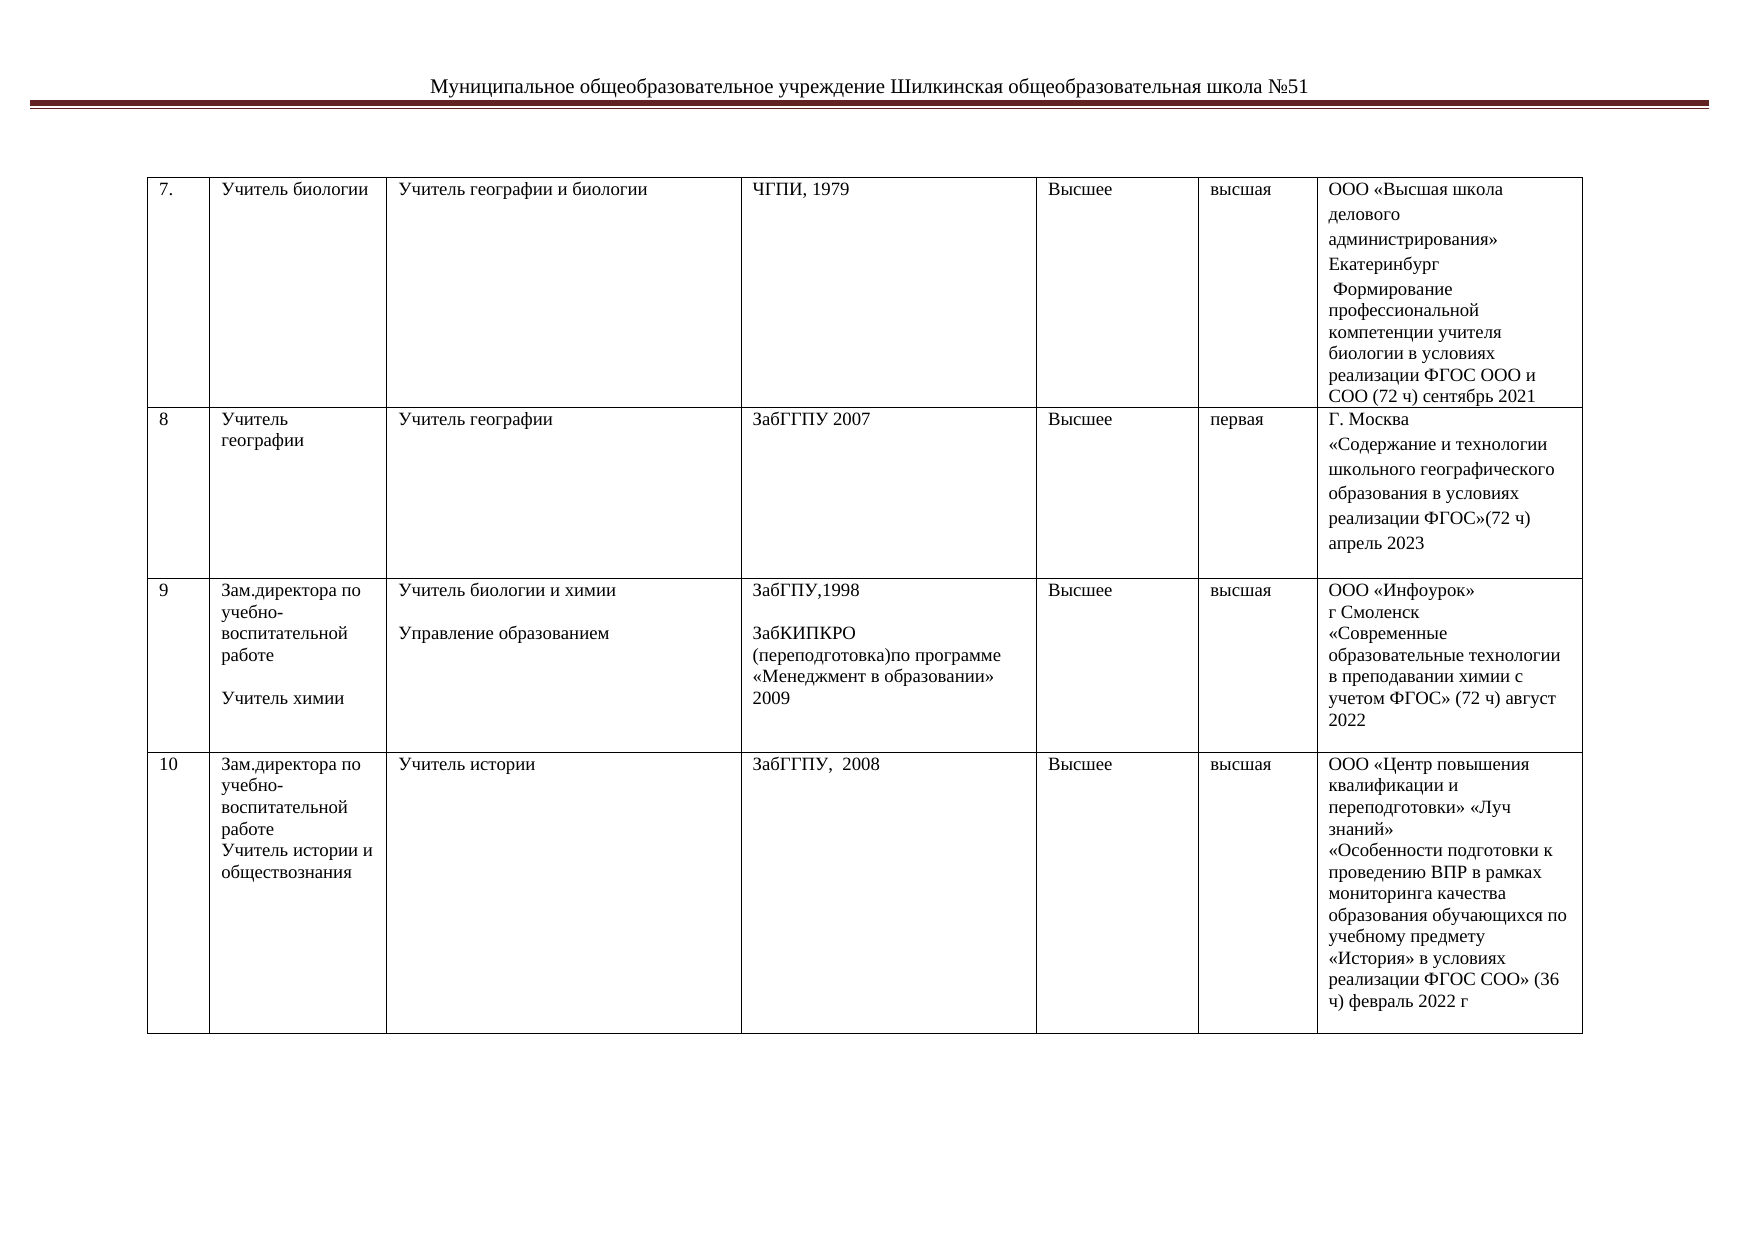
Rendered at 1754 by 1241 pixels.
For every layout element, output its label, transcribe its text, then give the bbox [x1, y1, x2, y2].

table_cell ООО «Центр повышения квалификации и переподготовки» «Луч знаний» «Особенности подготовки к проведению ВПР в рамках мониторинга качества образования обучающихся по учебному предмету «История» в условиях реализации ФГОС СОО» (36 ч) февраль 2022 г [1318, 753, 1582, 1033]
table_cell Высшее [1037, 753, 1198, 1033]
table_cell Г. Москва «Содержание и технологии школьного географического образования в условиях реализации ФГОС»(72 ч) апрель 2023 [1318, 408, 1582, 578]
table_cell Высшее [1037, 178, 1198, 407]
table_cell ЧГПИ, 1979 [742, 178, 1036, 407]
table_cell 8 [148, 408, 209, 578]
table_cell Высшее [1037, 579, 1198, 752]
table_cell ЗабГГПУ, 2008 [742, 753, 1036, 1033]
table_cell первая [1199, 408, 1317, 578]
table_cell ЗабГГПУ 2007 [742, 408, 1036, 578]
table_cell Зам.директора по учебно-воспитательной работе Учитель истории и обществознания [210, 753, 386, 1033]
table_cell 10 [148, 753, 209, 1033]
table_cell ЗабГПУ,1998 ЗабКИПКРО (переподготовка)по программе «Менеджмент в образовании» 2009 [742, 579, 1036, 752]
table_cell Учитель географии и биологии [387, 178, 741, 407]
table_cell высшая [1199, 579, 1317, 752]
table_cell высшая [1199, 178, 1317, 407]
table_cell ООО «Инфоурок» г Смоленск «Современные образовательные технологии в преподавании химии с учетом ФГОС» (72 ч) август 2022 [1318, 579, 1582, 752]
table_cell Высшее [1037, 408, 1198, 578]
table_cell Учитель биологии [210, 178, 386, 407]
table_cell Учитель географии [387, 408, 741, 578]
table_cell Учитель биологии и химии Управление образованием [387, 579, 741, 752]
table_cell 7. [148, 178, 209, 407]
table_cell высшая [1199, 753, 1317, 1033]
table_cell 9 [148, 579, 209, 752]
table_cell Учитель истории [387, 753, 741, 1033]
table_cell ООО «Высшая школа делового администрирования» Екатеринбург Формирование профессиональной компетенции учителя биологии в условиях реализации ФГОС ООО и СОО (72 ч) сентябрь 2021 [1318, 178, 1582, 407]
table_cell Зам.директора по учебно-воспитательной работе Учитель химии [210, 579, 386, 752]
table_cell Учитель географии [210, 408, 386, 578]
